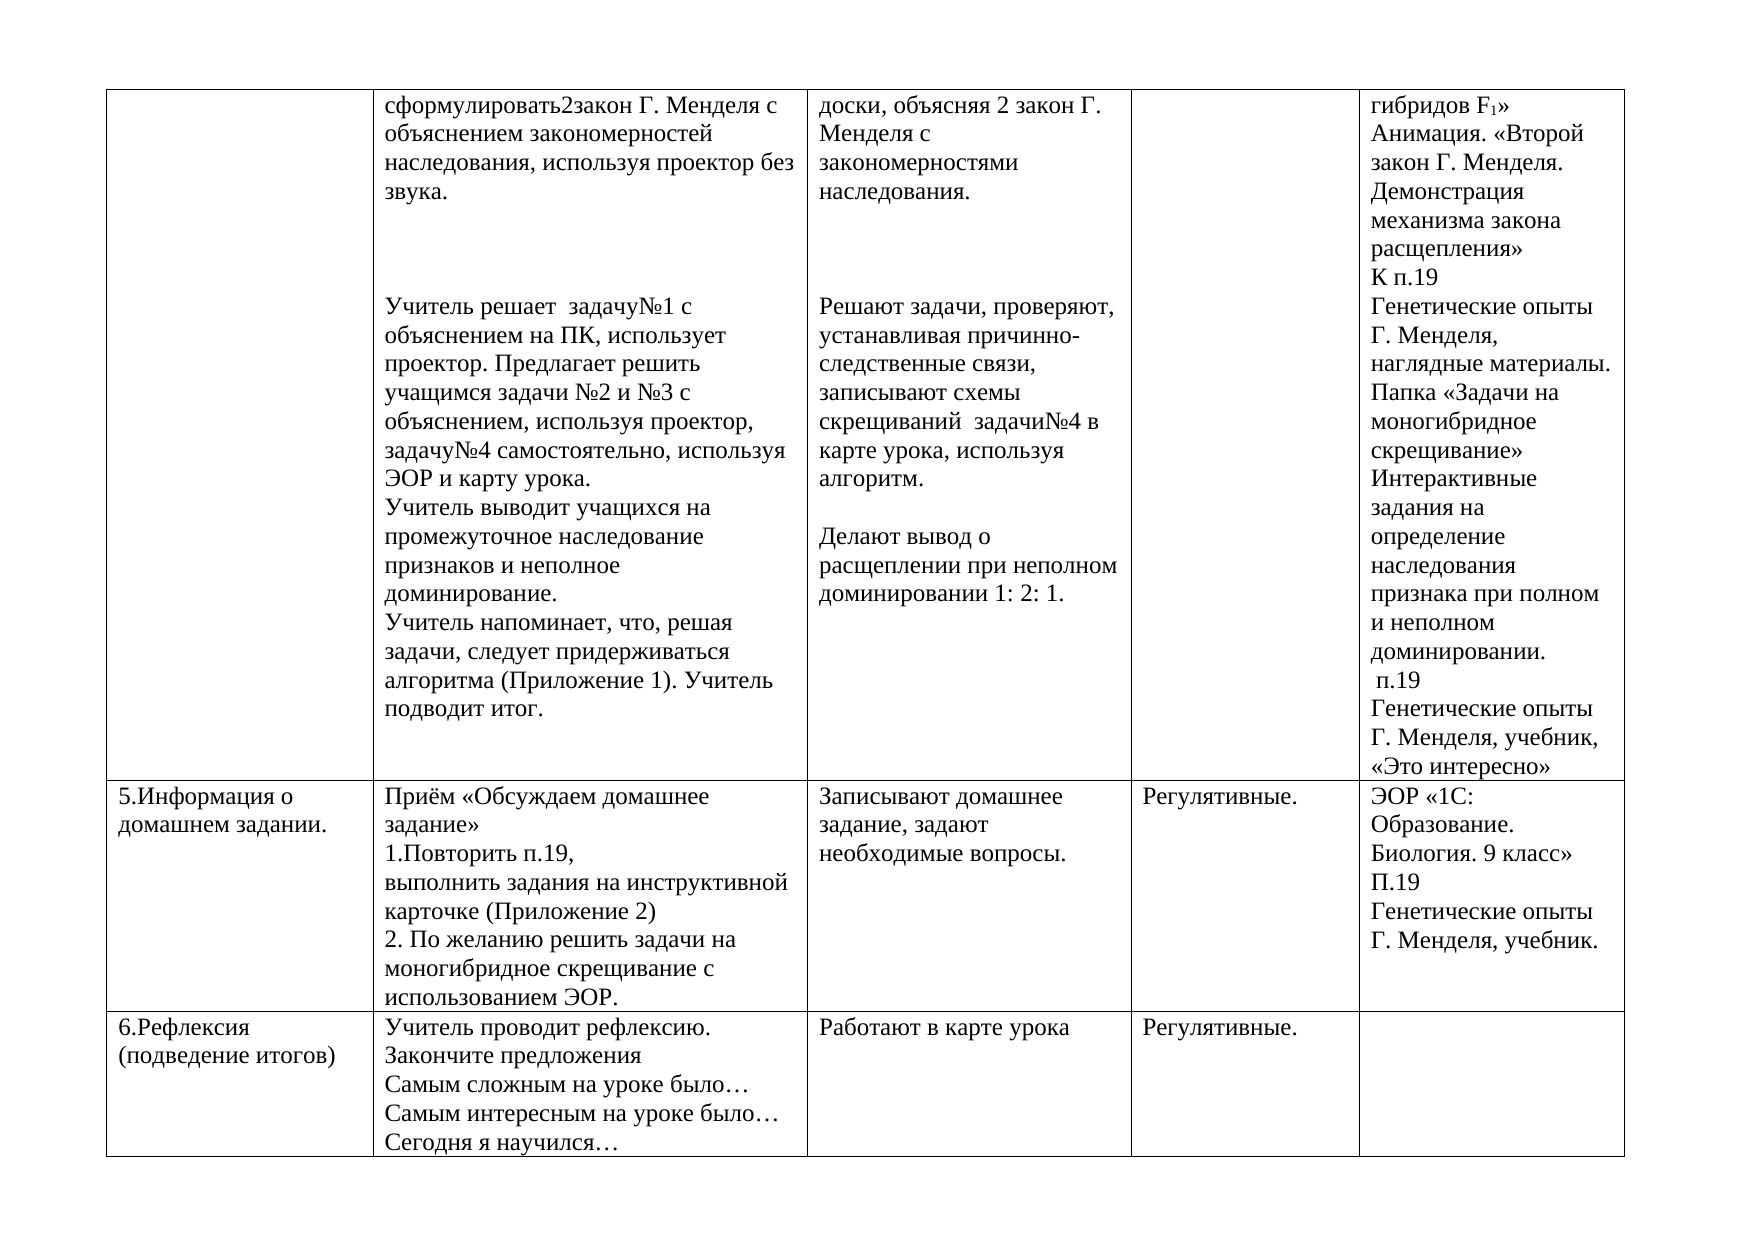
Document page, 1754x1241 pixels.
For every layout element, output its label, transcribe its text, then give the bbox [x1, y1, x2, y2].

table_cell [808, 90, 1131, 780]
table_cell Учитель проводит рефлексию. Закончите предложения Самым сложным на уроке было… Самым интересным на уроке было… Сегодня я научился… [374, 1012, 807, 1156]
table_cell Приём «Обсуждаем домашнее задание» 1.Повторить п.19, выполнить задания на инструктивной карточке (Приложение 2) 2. По желанию решить задачи на моногибридное скрещивание с использованием ЭОР. [374, 781, 807, 1011]
table_cell [1360, 1012, 1624, 1156]
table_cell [1360, 90, 1624, 780]
table_cell 6.Рефлексия (подведение итогов) [107, 1012, 373, 1156]
table_cell Регулятивные. [1132, 781, 1359, 1011]
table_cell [1132, 90, 1359, 780]
table_cell ЭОР «1С: Образование. Биология. 9 класс» П.19 Генетические опыты Г. Менделя, учебник. [1360, 781, 1624, 1011]
table_cell Регулятивные. [1132, 1012, 1359, 1156]
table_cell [374, 90, 807, 780]
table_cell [107, 90, 373, 780]
table_cell 5.Информация о домашнем задании. [107, 781, 373, 1011]
table_cell Работают в карте урока [808, 1012, 1131, 1156]
table_cell Записывают домашнее задание, задают необходимые вопросы. [808, 781, 1131, 1011]
